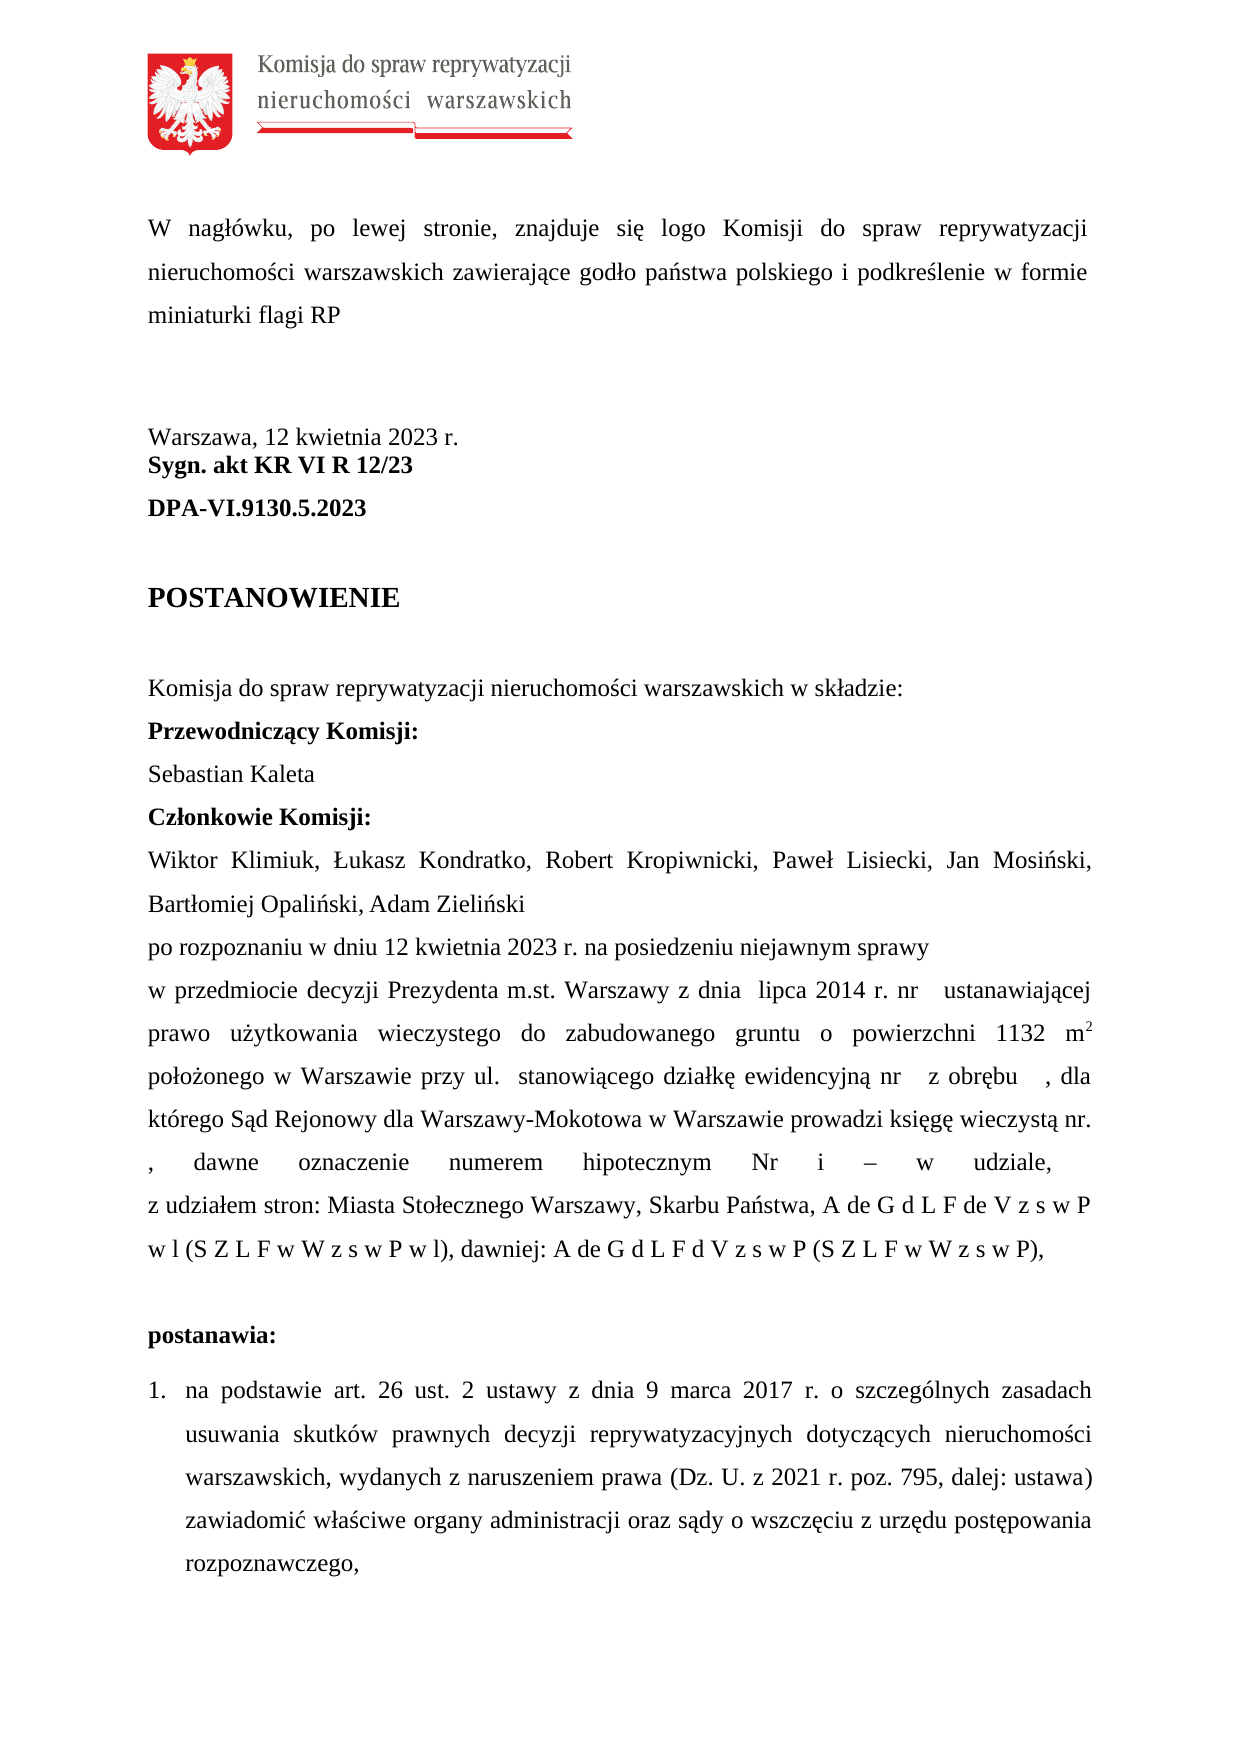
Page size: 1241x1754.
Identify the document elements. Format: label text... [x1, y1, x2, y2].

text Wiktor Klimiuk, Łukasz Kondratko, Robert Kropiwnicki, Paweł Lisiecki, Jan Mosiński, Bartłomiej Opaliński, Adam Zieliński [148, 846, 1093, 917]
list na podstawie art. 26 ust. 2 ustawy z dnia 9 marca 2017 r. o szczególnych zasadach usuwania skutków prawnych decyzji reprywatyzacyjnych dotyczących nieruchomości warszawskich, wydanych z naruszeniem prawa (Dz. U. z 2021 r. poz. 795, dalej: ustawa) zawiadomić właściwe organy administracji oraz sądy o wszczęciu z urzędu postępowania rozpoznawczego, [148, 1376, 1093, 1577]
text w przedmiocie decyzji Prezydenta m.st. Warszawy z dnia lipca 2014 r. nr ustanawiającej prawo użytkowania wieczystego do zabudowanego gruntu o powierzchni 1132 m2 położonego w Warszawie przy ul. stanowiącego działkę ewidencyjną nr z obrębu , dla którego Sąd Rejonowy dla Warszawy-Mokotowa w Warszawie prowadzi księgę wieczystą nr. , dawne oznaczenie numerem hipotecznym Nr i – w udziale, z udziałem stron: Miasta Stołecznego Warszawy, Skarbu Państwa, A de G d L F de V z s w P w l (S Z L F w W z s w P w l), dawniej: A de G d L F d V z s w P (S Z L F w W z s w P), [148, 975, 1093, 1262]
text POSTANOWIENIE [148, 580, 1093, 613]
text W nagłówku, po lewej stronie, znajduje się logo Komisji do spraw reprywatyzacji nieruchomości warszawskich zawierające godło państwa polskiego i podkreślenie w formie miniaturki flagi RP [148, 213, 1088, 328]
text po rozpoznaniu w dniu 12 kwietnia 2023 r. na posiedzeniu niejawnym sprawy [148, 932, 1093, 961]
text Komisja do spraw reprywatyzacji nieruchomości warszawskich w składzie: [148, 673, 1093, 702]
text Przewodniczący Komisji: [148, 716, 1093, 745]
text Warszawa, 12 kwietnia 2023 r. [148, 422, 1093, 450]
text postanawia: [148, 1320, 1093, 1349]
text DPA-VI.9130.5.2023 [148, 493, 1093, 522]
text Członkowie Komisji: [148, 802, 1093, 831]
text Sebastian Kaleta [148, 759, 1093, 788]
text Sygn. akt KR VI R 12/23 [148, 450, 1093, 479]
